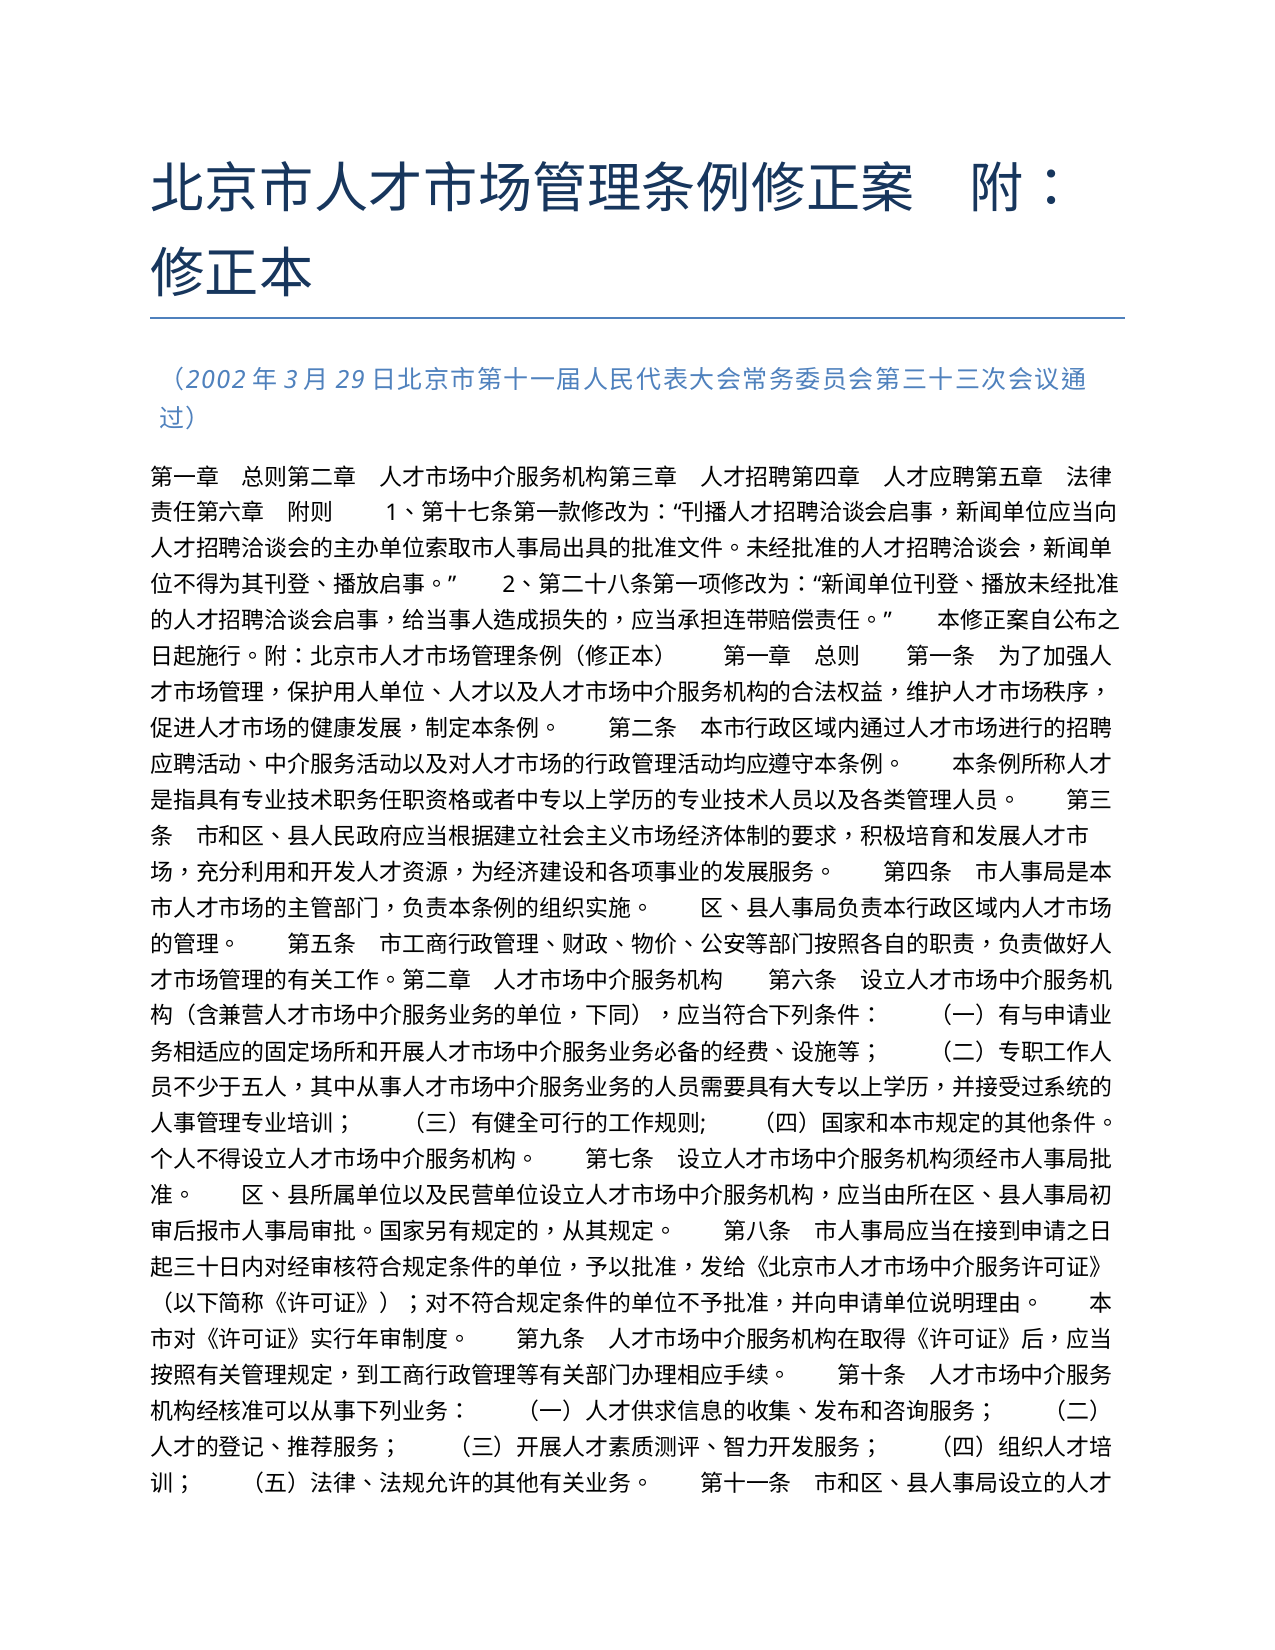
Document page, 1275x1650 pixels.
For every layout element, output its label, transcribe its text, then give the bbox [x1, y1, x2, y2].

title 北京市人才市场管理条例修正案 附：修正本 [150, 150, 1125, 317]
subtitle （2002年3月29日北京市第十一届人民代表大会常务委员会第三十三次会议通过） [159, 361, 1125, 434]
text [150, 460, 1125, 1498]
